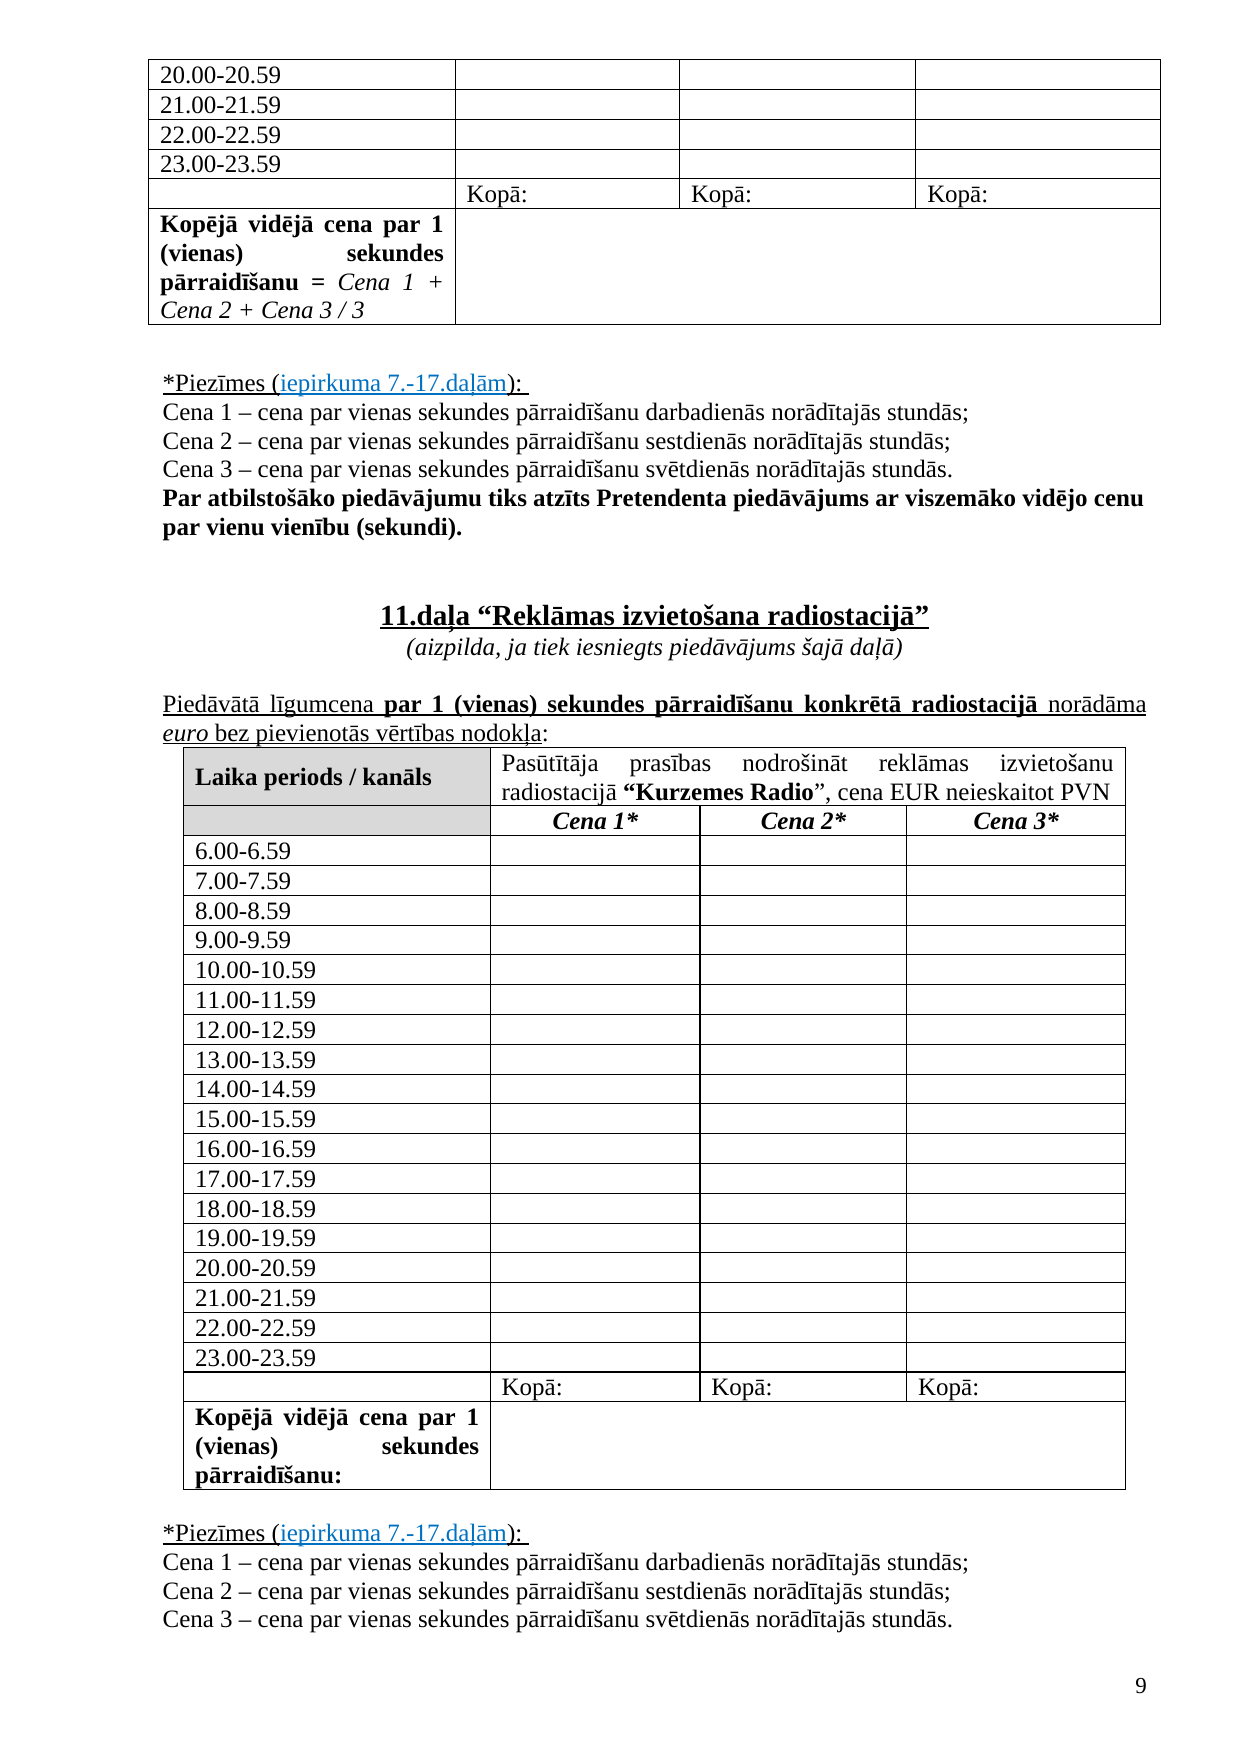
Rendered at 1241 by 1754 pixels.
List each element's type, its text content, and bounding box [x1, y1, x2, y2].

table_cell [907, 836, 1125, 865]
table_cell [456, 150, 679, 178]
table_cell Cena 2* [701, 806, 906, 835]
table_cell 22.00-22.59 [149, 120, 455, 148]
table_cell 15.00-15.59 [184, 1104, 490, 1133]
table_cell 21.00-21.59 [184, 1283, 490, 1312]
table_cell 11.00-11.59 [184, 985, 490, 1014]
table_cell [701, 985, 906, 1014]
table_cell [491, 1015, 699, 1044]
table_cell 21.00-21.59 [149, 90, 455, 119]
table_cell 20.00-20.59 [149, 60, 455, 89]
table_cell [701, 1224, 906, 1252]
text Piedāvātā līgumcena par 1 (vienas) sekundes pārraidīšanu konkrētā radiostacijā norādāma euro bez pievienotās vērtības nodokļa: [162, 715, 1146, 747]
text (aizpilda, ja tiek iesniegts piedāvājums šajā daļā) [162, 632, 1146, 661]
table_cell [701, 1075, 906, 1103]
table_cell [916, 150, 1160, 178]
table_cell Kopējā vidējā cena par 1 (vienas) sekundes pārraidīšanu = Cena 1 + Cena 2 + Cena 3 / 3 [149, 209, 455, 324]
table_cell [491, 1402, 1125, 1488]
table_cell [491, 836, 699, 865]
table_cell [907, 1194, 1125, 1222]
table_cell [907, 1224, 1125, 1252]
table_cell [491, 1075, 699, 1103]
table_cell [149, 179, 455, 208]
table_cell Kopā: [907, 1373, 1125, 1401]
table_cell 8.00-8.59 [184, 896, 490, 924]
text Cena 1 – cena par vienas sekundes pārraidīšanu darbadienās norādītajās stundās; [162, 397, 1146, 426]
text Cena 2 – cena par vienas sekundes pārraidīšanu sestdienās norādītajās stundās; [162, 1576, 1146, 1604]
table_cell 18.00-18.59 [184, 1194, 490, 1222]
table_cell [491, 955, 699, 984]
text *Piezīmes (iepirkuma 7.-17.daļām): [162, 1518, 1146, 1547]
table_cell [907, 1015, 1125, 1044]
table_cell [701, 1045, 906, 1073]
table_cell Kopā: [701, 1373, 906, 1401]
text 11.daļa “Reklāmas izvietošana radiostacijā” [162, 598, 1146, 632]
table_cell [701, 1283, 906, 1312]
table_cell [184, 1373, 490, 1401]
table_cell [907, 1075, 1125, 1103]
text Piedāvātā līgumcena par 1 (vienas) sekundes pārraidīšanu konkrētā radiostacijā norādāma euro bez pievienotās vērtības nodokļa: [162, 689, 1146, 714]
table_cell 13.00-13.59 [184, 1045, 490, 1073]
table_cell [907, 1313, 1125, 1342]
table_cell [907, 896, 1125, 924]
table_cell 10.00-10.59 [184, 955, 490, 984]
table_cell [491, 1224, 699, 1252]
table_cell [491, 1283, 699, 1312]
table_cell [907, 926, 1125, 954]
table_cell [916, 60, 1160, 89]
text Cena 3 – cena par vienas sekundes pārraidīšanu svētdienās norādītajās stundās. [162, 454, 1146, 483]
table_cell [701, 1194, 906, 1222]
table_cell 16.00-16.59 [184, 1134, 490, 1163]
table_cell Kopā: [456, 179, 679, 208]
table_cell 22.00-22.59 [184, 1313, 490, 1342]
table_cell [491, 1253, 699, 1282]
text Cena 2 – cena par vienas sekundes pārraidīšanu sestdienās norādītajās stundās; [162, 426, 1146, 454]
table_cell [701, 1343, 906, 1371]
table_cell 20.00-20.59 [184, 1253, 490, 1282]
table_cell [701, 955, 906, 984]
table_cell [491, 1045, 699, 1073]
table_cell Cena 1* [491, 806, 699, 835]
table_cell [907, 866, 1125, 895]
table_cell [491, 1134, 699, 1163]
table_cell [701, 926, 906, 954]
table_cell [907, 1104, 1125, 1133]
table_cell Kopā: [680, 179, 915, 208]
table_cell [491, 1313, 699, 1342]
table_cell [916, 120, 1160, 148]
table_cell [491, 866, 699, 895]
table_cell [907, 955, 1125, 984]
table_cell [491, 985, 699, 1014]
table_cell [491, 926, 699, 954]
table_cell [701, 1104, 906, 1133]
table_cell [456, 60, 679, 89]
table_cell [907, 1045, 1125, 1073]
table_cell [916, 90, 1160, 119]
table_cell [701, 836, 906, 865]
table_cell 17.00-17.59 [184, 1164, 490, 1193]
table_cell [907, 1253, 1125, 1282]
table_cell [680, 60, 915, 89]
table_cell Kopējā vidējā cena par 1 (vienas) sekundes pārraidīšanu: [184, 1402, 490, 1488]
table_cell [701, 1164, 906, 1193]
table_cell Kopā: [916, 179, 1160, 208]
table_cell [907, 1283, 1125, 1312]
table_cell [491, 1194, 699, 1222]
text Par atbilstošāko piedāvājumu tiks atzīts Pretendenta piedāvājums ar viszemāko vidējo cenu par vienu vienību (sekundi). [162, 483, 1146, 541]
table_cell [907, 1164, 1125, 1193]
table_cell [907, 1343, 1125, 1371]
table_cell 19.00-19.59 [184, 1224, 490, 1252]
table_cell [680, 120, 915, 148]
table_cell [491, 1164, 699, 1193]
table_cell [680, 90, 915, 119]
table_cell [184, 806, 490, 835]
table_cell 6.00-6.59 [184, 836, 490, 865]
table_cell 23.00-23.59 [149, 150, 455, 178]
table_cell [907, 1134, 1125, 1163]
table_cell 7.00-7.59 [184, 866, 490, 895]
table_cell Cena 3* [907, 806, 1125, 835]
text Cena 1 – cena par vienas sekundes pārraidīšanu darbadienās norādītajās stundās; [162, 1547, 1146, 1576]
table_cell [701, 1134, 906, 1163]
table_cell 12.00-12.59 [184, 1015, 490, 1044]
table_cell [701, 1015, 906, 1044]
table_cell [701, 1253, 906, 1282]
table_cell 23.00-23.59 [184, 1343, 490, 1371]
text *Piezīmes (iepirkuma 7.-17.daļām): [162, 368, 1146, 397]
table_cell [456, 209, 1160, 324]
table_cell [456, 120, 679, 148]
table_cell [701, 1313, 906, 1342]
table_cell 14.00-14.59 [184, 1075, 490, 1103]
table_cell [701, 866, 906, 895]
table_cell [491, 1104, 699, 1133]
table_header Pasūtītāja prasības nodrošināt reklāmas izvietošanu radiostacijā “Kurzemes Radio”, cena EUR neieskaitot PVN [491, 748, 1125, 805]
table_cell Kopā: [491, 1373, 699, 1401]
table_cell [491, 1343, 699, 1371]
table_cell [680, 150, 915, 178]
table_cell 9.00-9.59 [184, 926, 490, 954]
table_cell [491, 896, 699, 924]
table_cell [456, 90, 679, 119]
table_header Laika periods / kanāls [184, 748, 490, 805]
text Cena 3 – cena par vienas sekundes pārraidīšanu svētdienās norādītajās stundās. [162, 1604, 1146, 1633]
table_cell [701, 896, 906, 924]
table_cell [907, 985, 1125, 1014]
